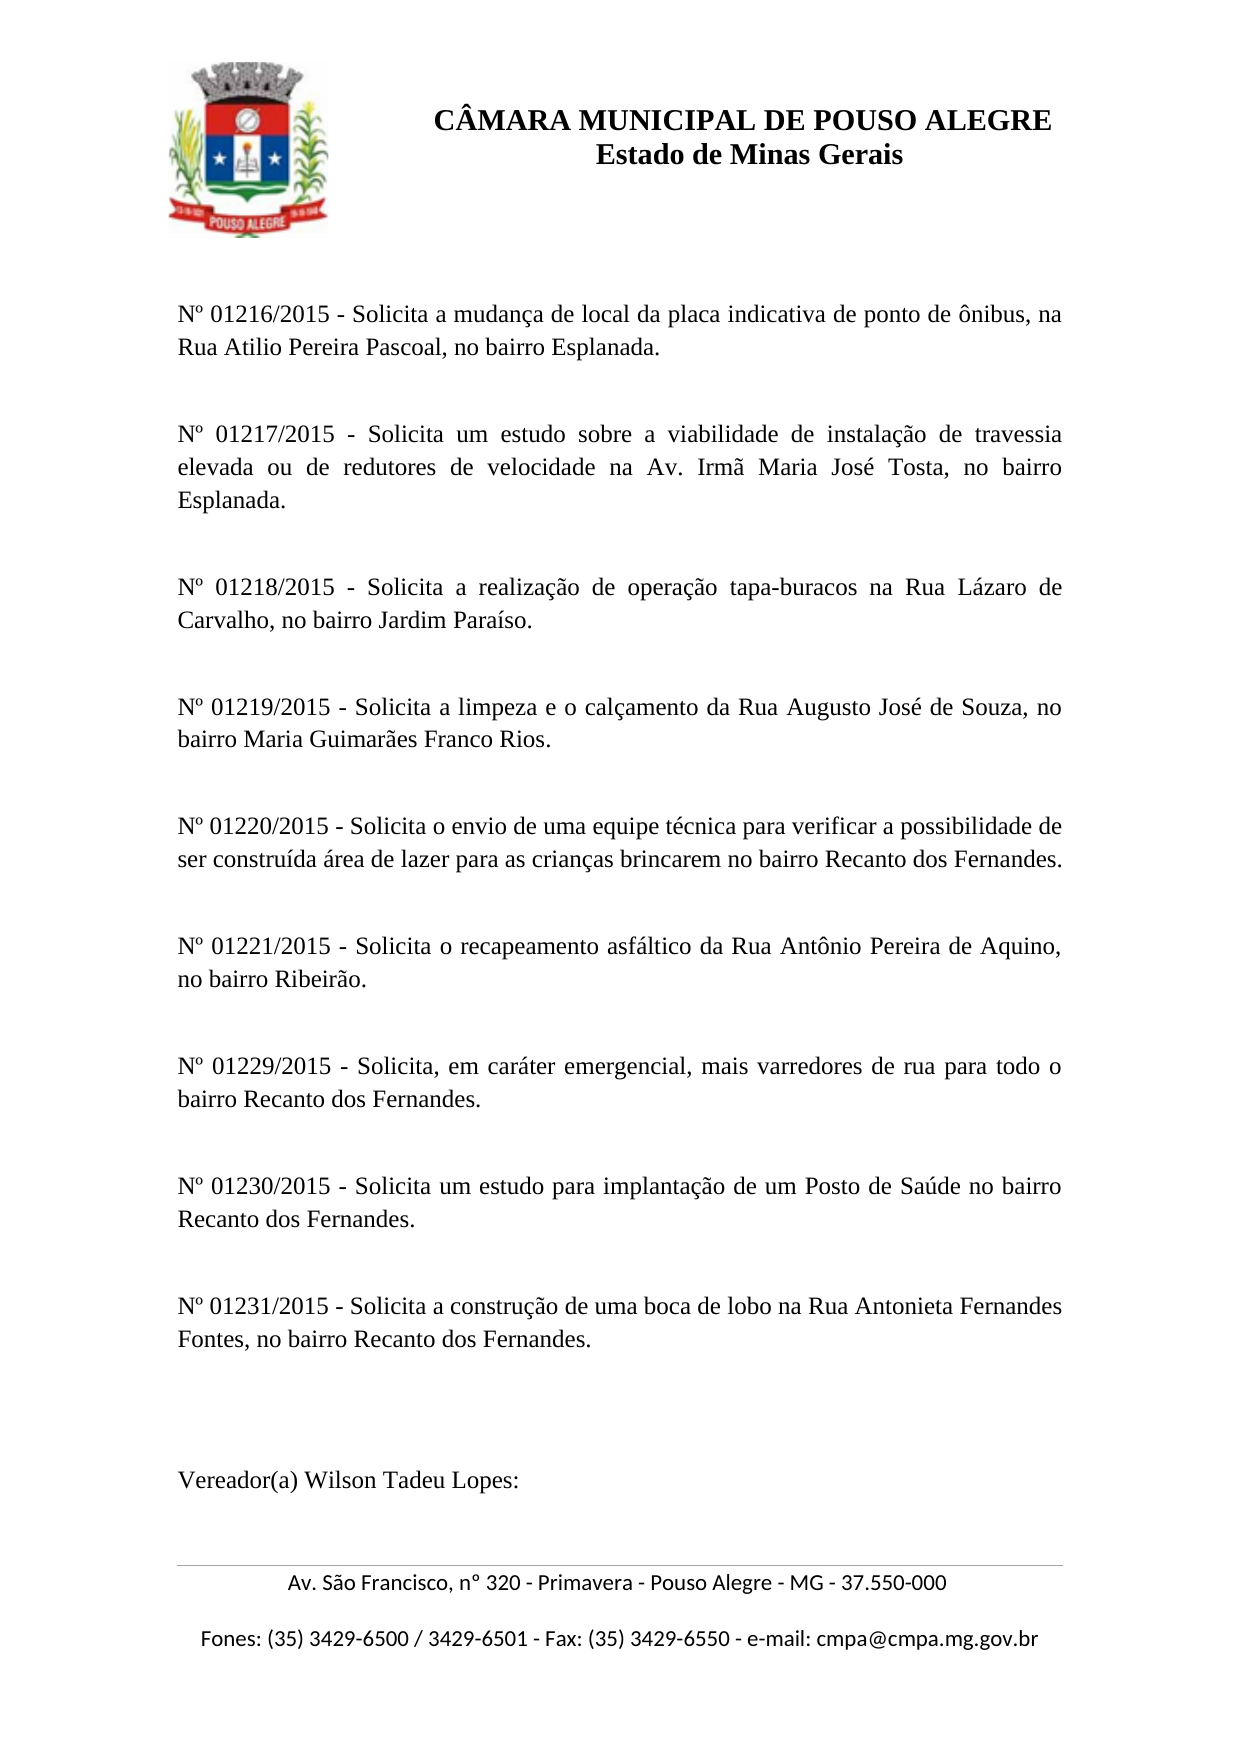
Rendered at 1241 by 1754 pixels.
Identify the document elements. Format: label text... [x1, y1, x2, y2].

text Nº 01230/2015 - Solicita um estudo para implantação de um Posto de Saúde no bairro Recanto dos Fernandes. [177, 1138, 1063, 1233]
text Vereador(a) Wilson Tadeu Lopes: [177, 1432, 1063, 1493]
text Nº 01216/2015 - Solicita a mudança de local da placa indicativa de ponto de ônibus, na Rua Atilio Pereira Pascoal, no bairro Esplanada. [177, 266, 1063, 361]
text Nº 01221/2015 - Solicita o recapeamento asfáltico da Rua Antônio Pereira de Aquino, no bairro Ribeirão. [177, 898, 1063, 993]
picture [168, 62, 329, 238]
text Nº 01220/2015 - Solicita o envio de uma equipe técnica para verificar a possibilidade de ser construída área de lazer para as crianças brincarem no bairro Recanto dos Fernandes. [177, 778, 1063, 873]
text Nº 01229/2015 - Solicita, em caráter emergencial, mais varredores de rua para todo o bairro Recanto dos Fernandes. [177, 1018, 1063, 1113]
text Nº 01217/2015 - Solicita um estudo sobre a viabilidade de instalação de travessia elevada ou de redutores de velocidade na Av. Irmã Maria José Tosta, no bairro Esplanada. [177, 386, 1063, 513]
text Nº 01218/2015 - Solicita a realização de operação tapa-buracos na Rua Lázaro de Carvalho, no bairro Jardim Paraíso. [177, 539, 1063, 633]
text Nº 01231/2015 - Solicita a construção de uma boca de lobo na Rua Antonieta Fernandes Fontes, no bairro Recanto dos Fernandes. [177, 1258, 1063, 1353]
text Nº 01219/2015 - Solicita a limpeza e o calçamento da Rua Augusto José de Souza, no bairro Maria Guimarães Franco Rios. [177, 658, 1063, 753]
